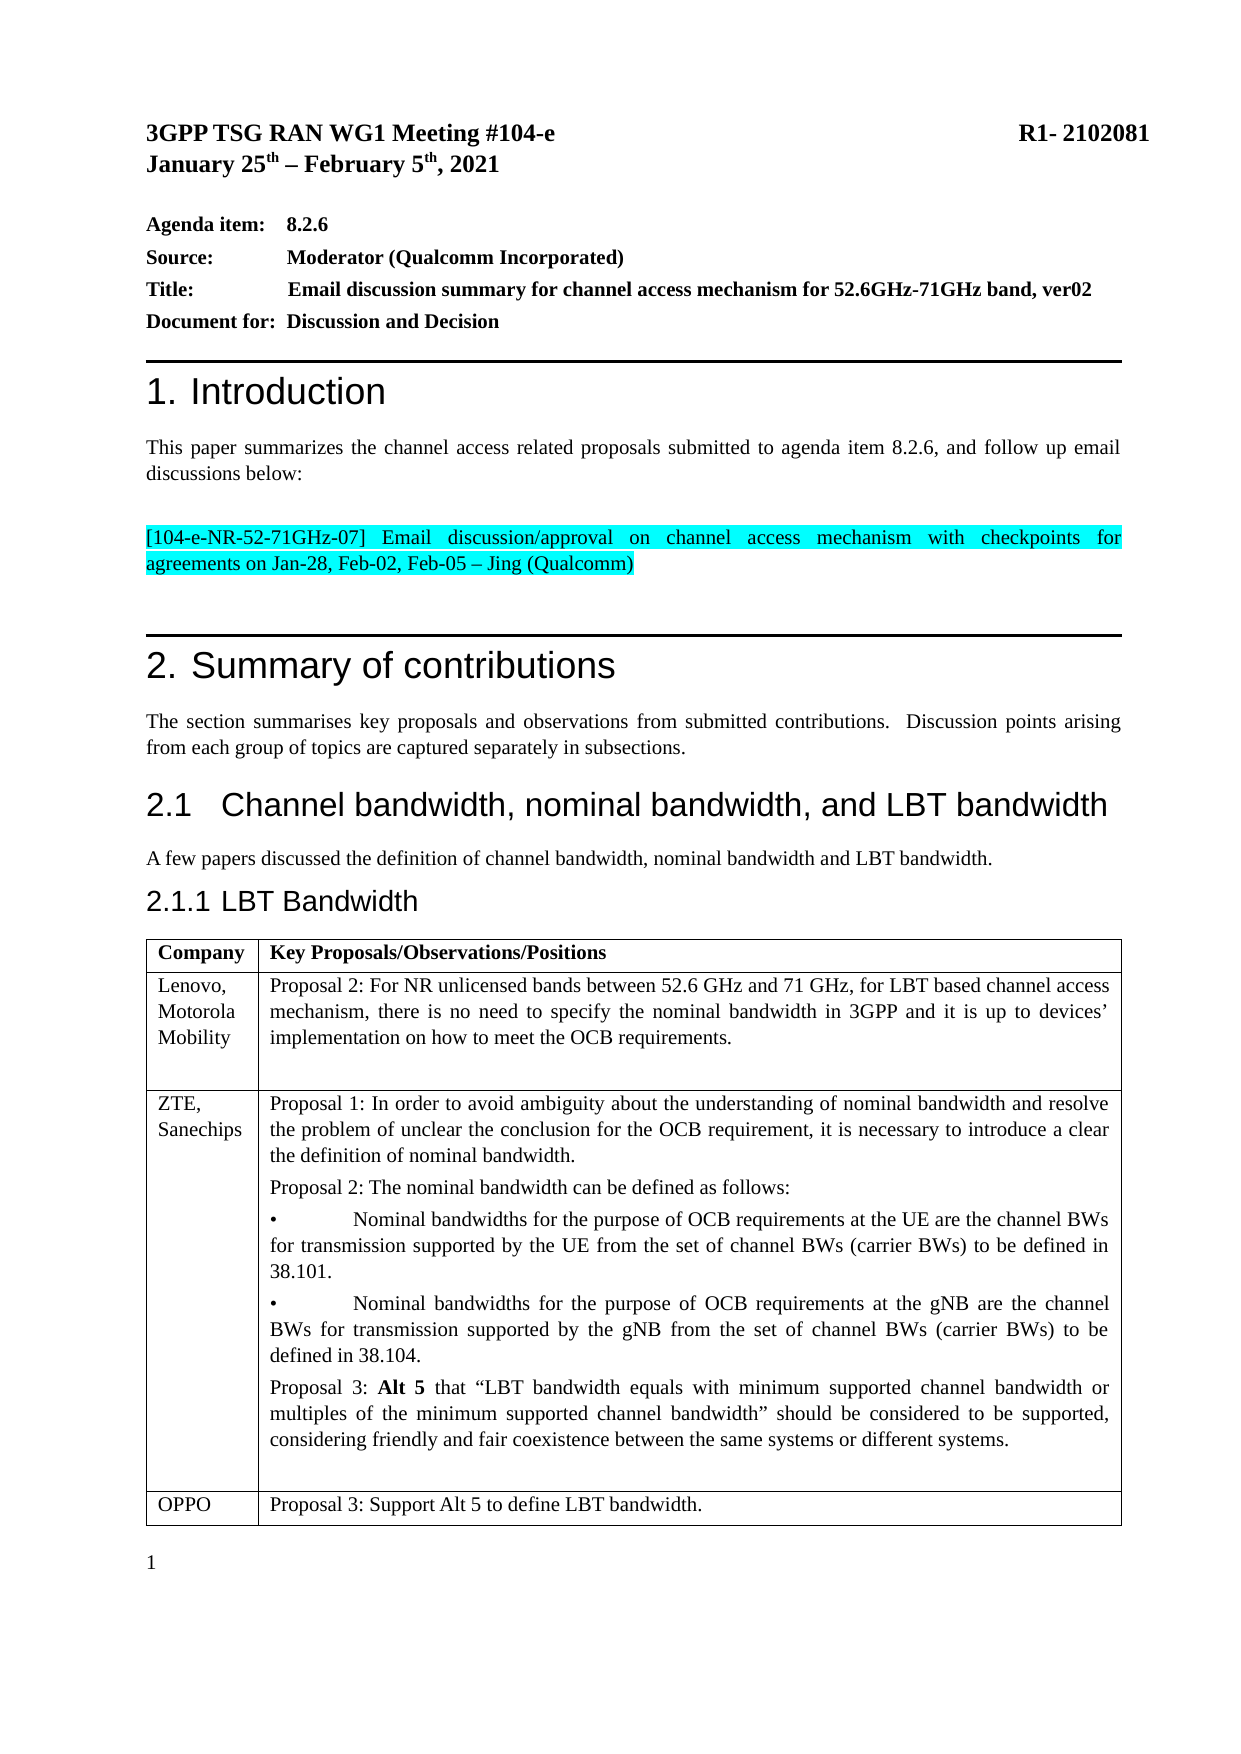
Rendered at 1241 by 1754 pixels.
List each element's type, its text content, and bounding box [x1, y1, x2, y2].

text Agenda item: 8.2.6 [146, 212, 1122, 236]
table_cell Proposal 3: Support Alt 5 to define LBT bandwidth. [259, 1492, 1121, 1524]
text A few papers discussed the definition of channel bandwidth, nominal bandwidth and LBT bandwidth. [146, 846, 1122, 870]
text Source: Moderator (Qualcomm Incorporated) [146, 244, 1122, 269]
table_cell ZTE, Sanechips [147, 1091, 258, 1491]
text Title: Email discussion summary for channel access mechanism for 52.6GHz-71GHz band, ver02 [146, 277, 1122, 301]
table_header Company [147, 940, 258, 972]
text The section summarises key proposals and observations from submitted contributions. Discussion points arising from each group of topics are captured separately in subsections. [146, 709, 1122, 759]
subtitle Channel bandwidth, nominal bandwidth, and LBT bandwidth [146, 786, 1122, 824]
subtitle LBT Bandwidth [146, 884, 1122, 918]
subtitle Summary of contributions [146, 637, 1122, 686]
text Document for: Discussion and Decision [146, 309, 1122, 333]
table_header Key Proposals/Observations/Positions [259, 940, 1121, 972]
text [104-e-NR-52-71GHz-07] Email discussion/approval on channel access mechanism with checkpoints for agreements on Jan-28, Feb-02, Feb-05 – Jing (Qualcomm) [146, 549, 1122, 575]
text This paper summarizes the channel access related proposals submitted to agenda item 8.2.6, and follow up email discussions below: [146, 434, 1122, 484]
table_cell Proposal 2: For NR unlicensed bands between 52.6 GHz and 71 GHz, for LBT based channel access mechanism, there is no need to specify the nominal bandwidth in 3GPP and it is up to devices’ implementation on how to meet the OCB requirements. [259, 973, 1121, 1089]
subtitle Introduction [146, 363, 1122, 412]
text 3GPP TSG RAN WG1 Meeting #104-e R1- 2102081 [146, 118, 1122, 147]
text January 25th – February 5th, 2021 [146, 149, 1122, 178]
table_cell OPPO [147, 1492, 258, 1524]
table_cell Proposal 1: In order to avoid ambiguity about the understanding of nominal bandwidth and resolve the problem of unclear the conclusion for the OCB requirement, it is necessary to introduce a clear the definition of nominal bandwidth. Proposal 2: The nominal bandwidth can be defined as follows: • Nominal bandwidths for the purpose of OCB requirements at the UE are the channel BWs for transmission supported by the UE from the set of channel BWs (carrier BWs) to be defined in 38.101. • Nominal bandwidths for the purpose of OCB requirements at the gNB are the channel BWs for transmission supported by the gNB from the set of channel BWs (carrier BWs) to be defined in 38.104. Proposal 3: Alt 5 that “LBT bandwidth equals with minimum supported channel bandwidth or multiples of the minimum supported channel bandwidth” should be considered to be supported, considering friendly and fair coexistence between the same systems or different systems. [259, 1091, 1121, 1491]
table_cell Lenovo, Motorola Mobility [147, 973, 258, 1089]
